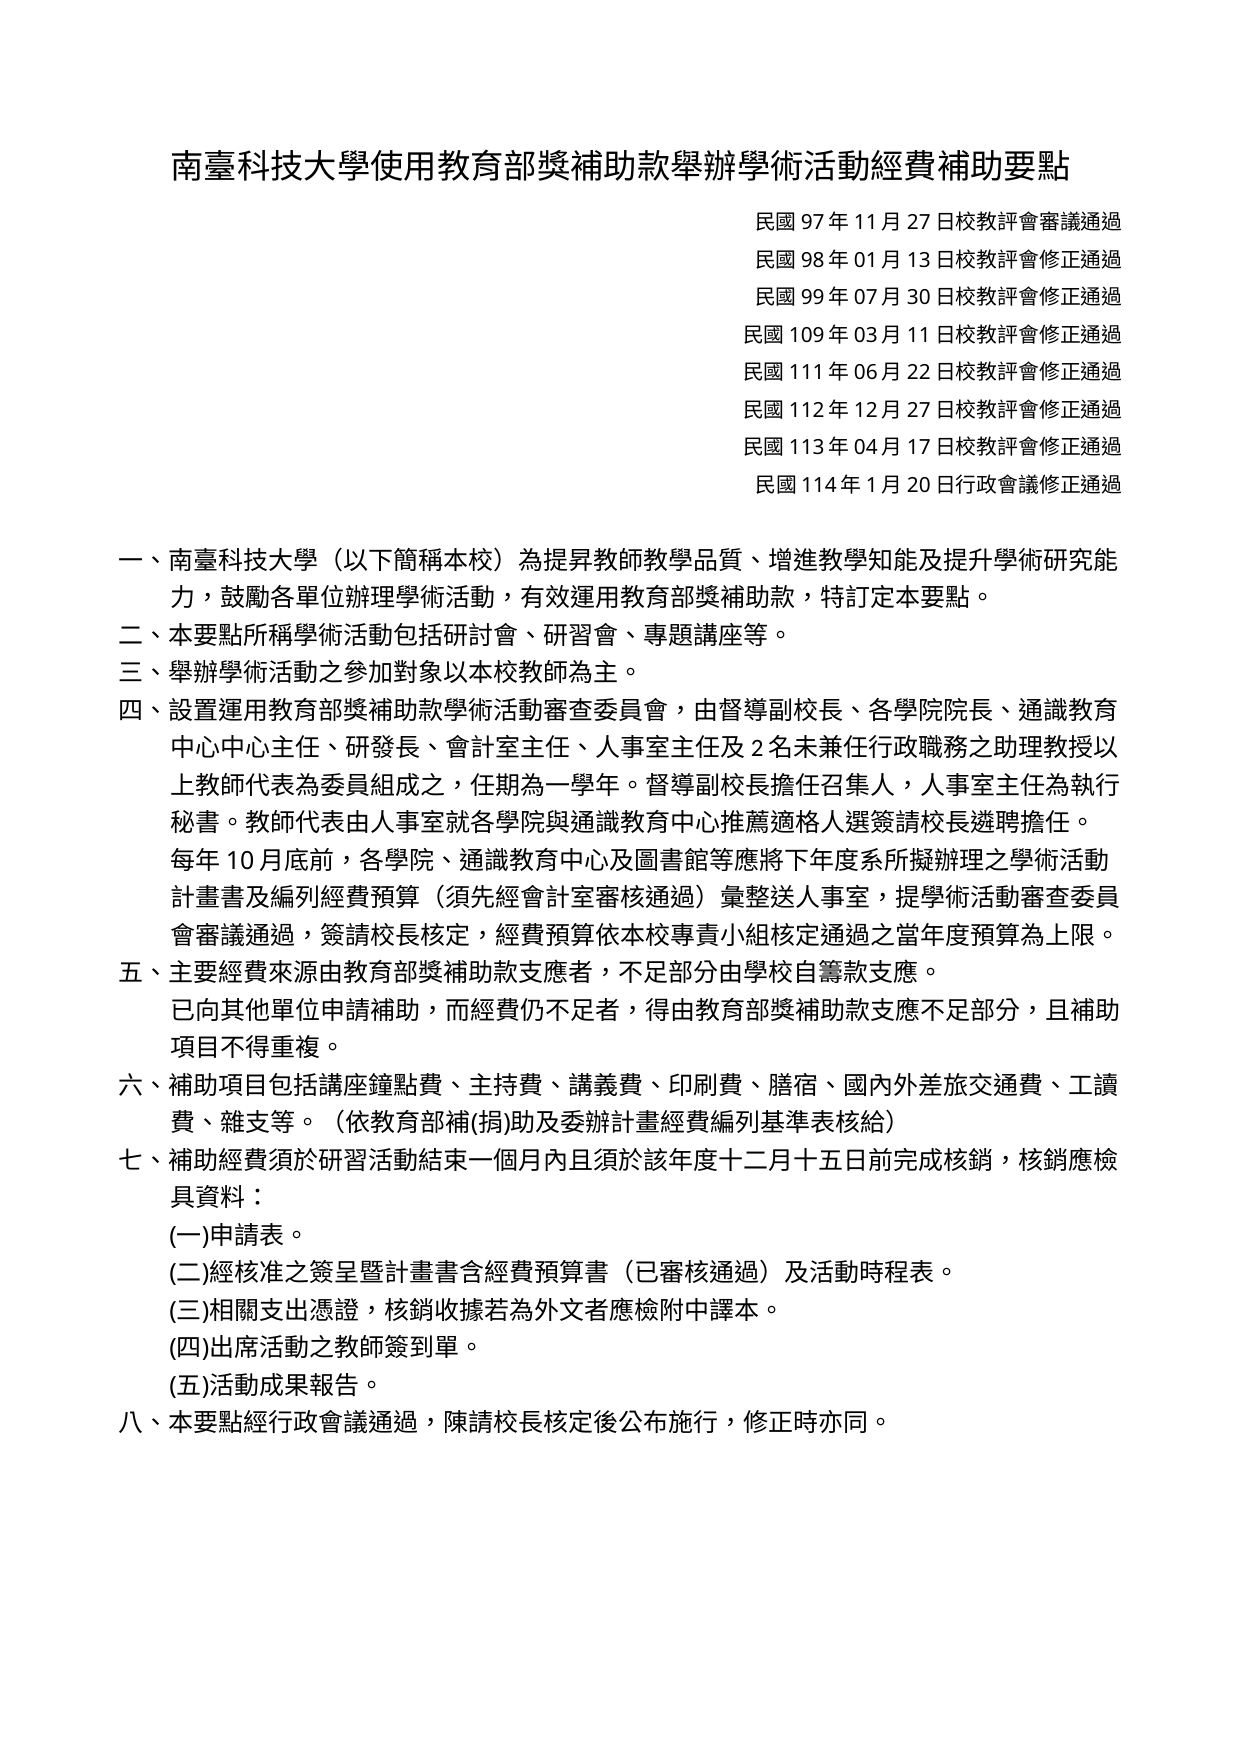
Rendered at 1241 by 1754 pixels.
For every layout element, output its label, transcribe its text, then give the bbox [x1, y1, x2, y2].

text 已向其他單位申請補助，而經費仍不足者，得由教育部獎補助款支應不足部分，且補助項目不得重複。 [170, 989, 1122, 1064]
text 民國109年03月11日校教評會修正通過 [118, 314, 1122, 352]
text 五、主要經費來源由教育部獎補助款支應者，不足部分由學校自籌款支應。 [118, 952, 1122, 989]
text 三、舉辦學術活動之參加對象以本校教師為主。 [118, 652, 1122, 689]
text 每年10月底前，各學院、通識教育中心及圖書館等應將下年度系所擬辦理之學術活動計畫書及編列經費預算（須先經會計室審核通過）彙整送人事室，提學術活動審查委員會審議通過，簽請校長核定，經費預算依本校專責小組核定通過之當年度預算為上限。 [170, 839, 1122, 952]
text 南臺科技大學使用教育部獎補助款舉辦學術活動經費補助要點 [118, 127, 1122, 202]
text 七、補助經費須於研習活動結束一個月內且須於該年度十二月十五日前完成核銷，核銷應檢具資料： [118, 1139, 1122, 1214]
text 民國114年1月20日行政會議修正通過 [118, 464, 1122, 502]
text 八、本要點經行政會議通過，陳請校長核定後公布施行，修正時亦同。 [118, 1402, 1122, 1439]
text 民國111年06月22日校教評會修正通過 [118, 352, 1122, 389]
text (四)出席活動之教師簽到單。 [169, 1327, 1122, 1364]
text (五)活動成果報告。 [169, 1364, 1122, 1402]
text (三)相關支出憑證，核銷收據若為外文者應檢附中譯本。 [169, 1289, 1122, 1327]
text 民國99年07月30日校教評會修正通過 [118, 277, 1122, 314]
text 二、本要點所稱學術活動包括研討會、研習會、專題講座等。 [118, 614, 1122, 652]
text 民國113年04月17日校教評會修正通過 [118, 427, 1122, 464]
text 民國97年11月27日校教評會審議通過 [118, 202, 1122, 239]
text 民國98年01月13日校教評會修正通過 [118, 239, 1122, 277]
text (二)經核准之簽呈暨計畫書含經費預算書（已審核通過）及活動時程表。 [169, 1252, 1122, 1289]
text (一)申請表。 [169, 1214, 1122, 1252]
text 六、補助項目包括講座鐘點費、主持費、講義費、印刷費、膳宿、國內外差旅交通費、工讀費、雜支等。（依教育部補(捐)助及委辦計畫經費編列基準表核給） [118, 1064, 1122, 1139]
text 四、設置運用教育部獎補助款學術活動審查委員會，由督導副校長、各學院院長、通識教育中心中心主任、研發長、會計室主任、人事室主任及2名未兼任行政職務之助理教授以上教師代表為委員組成之，任期為一學年。督導副校長擔任召集人，人事室主任為執行秘書。教師代表由人事室就各學院與通識教育中心推薦適格人選簽請校長遴聘擔任。 [118, 689, 1122, 839]
text 民國112年12月27日校教評會修正通過 [118, 389, 1122, 427]
text 一、南臺科技大學（以下簡稱本校）為提昇教師教學品質、增進教學知能及提升學術研究能力，鼓勵各單位辦理學術活動，有效運用教育部獎補助款，特訂定本要點。 [118, 539, 1122, 614]
